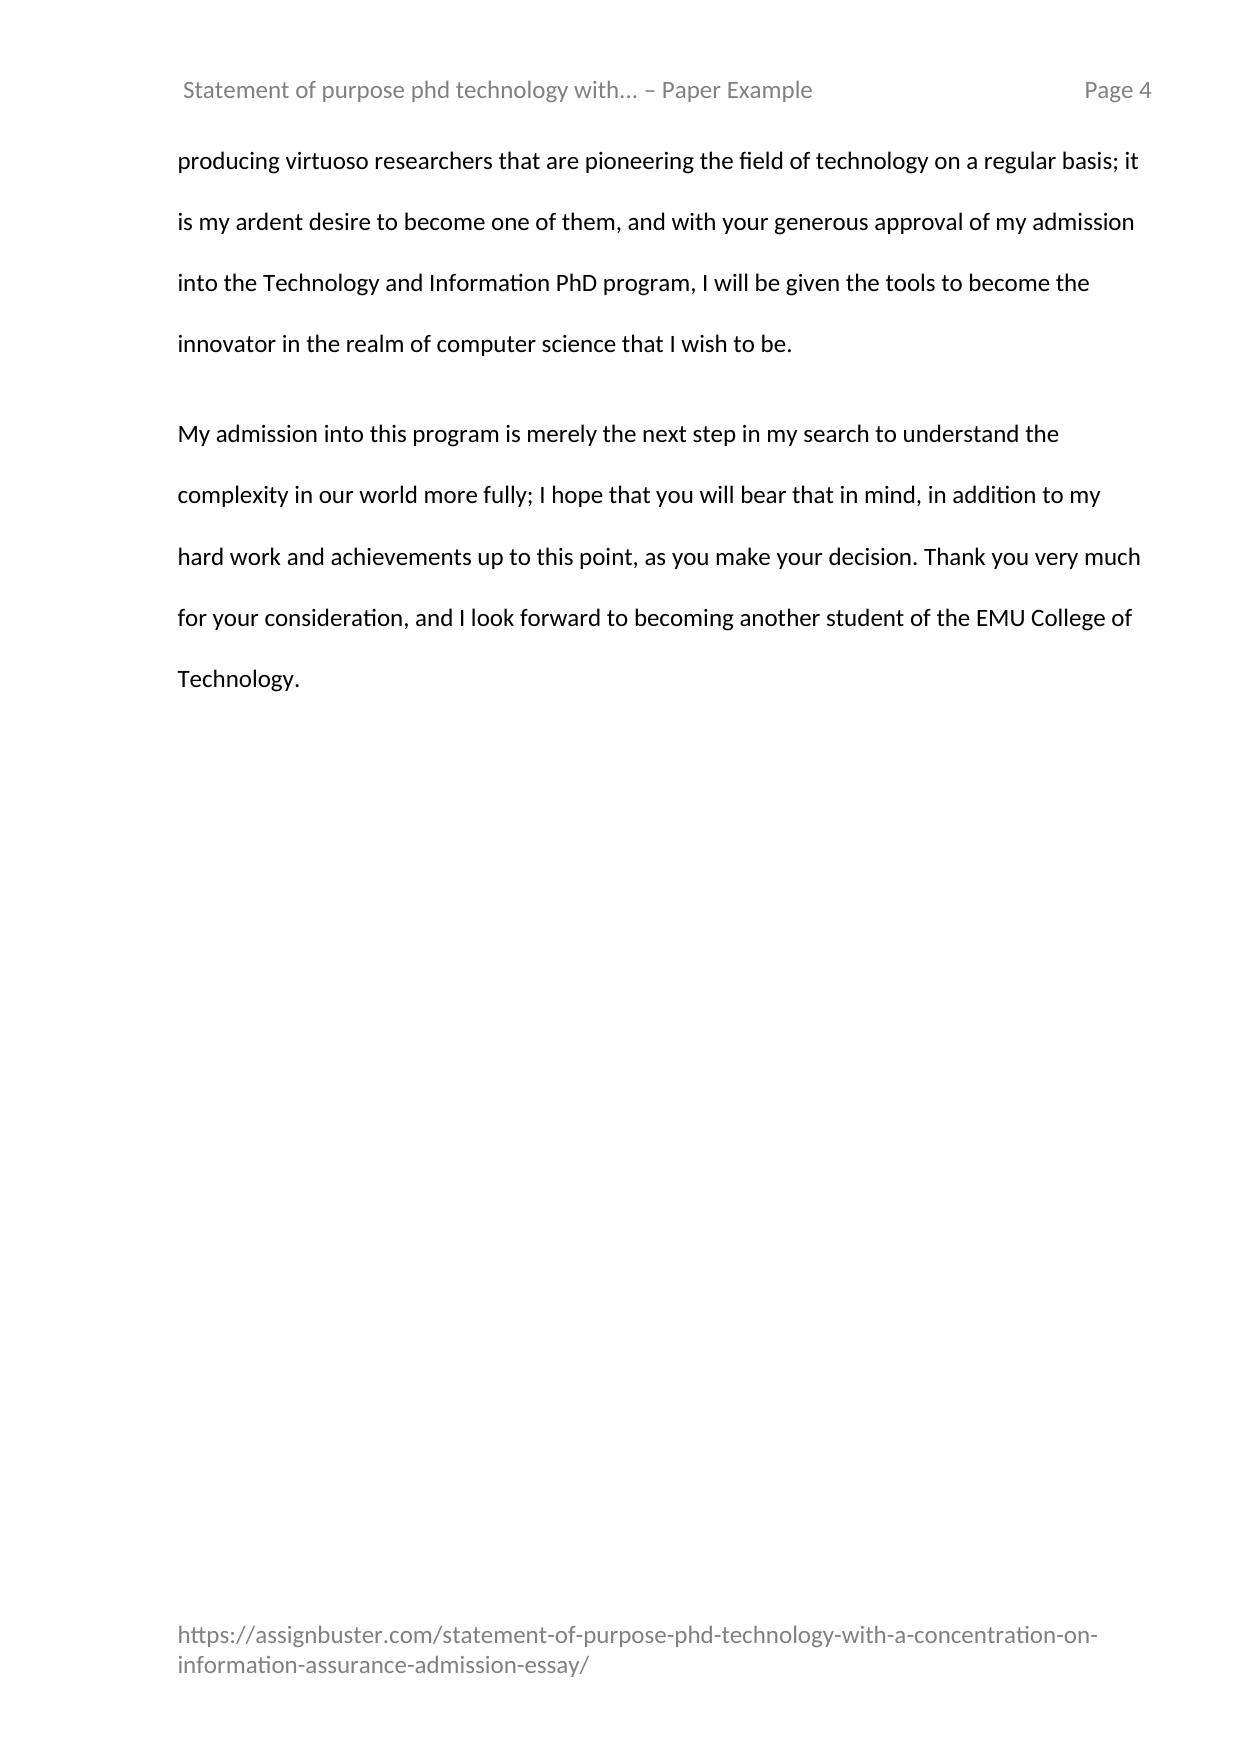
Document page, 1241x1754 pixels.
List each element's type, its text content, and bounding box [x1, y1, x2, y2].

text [177, 145, 1152, 359]
text My admission into this program is merely the next step in my search to understand the complexity in our world more fully; I hope that you will bear that in mind, in addition to my hard work and achievements up to this point, as you make your decision. Thank you very much for your consideration, and I look forward to becoming another student of the EMU College of Technology. [177, 419, 1152, 693]
